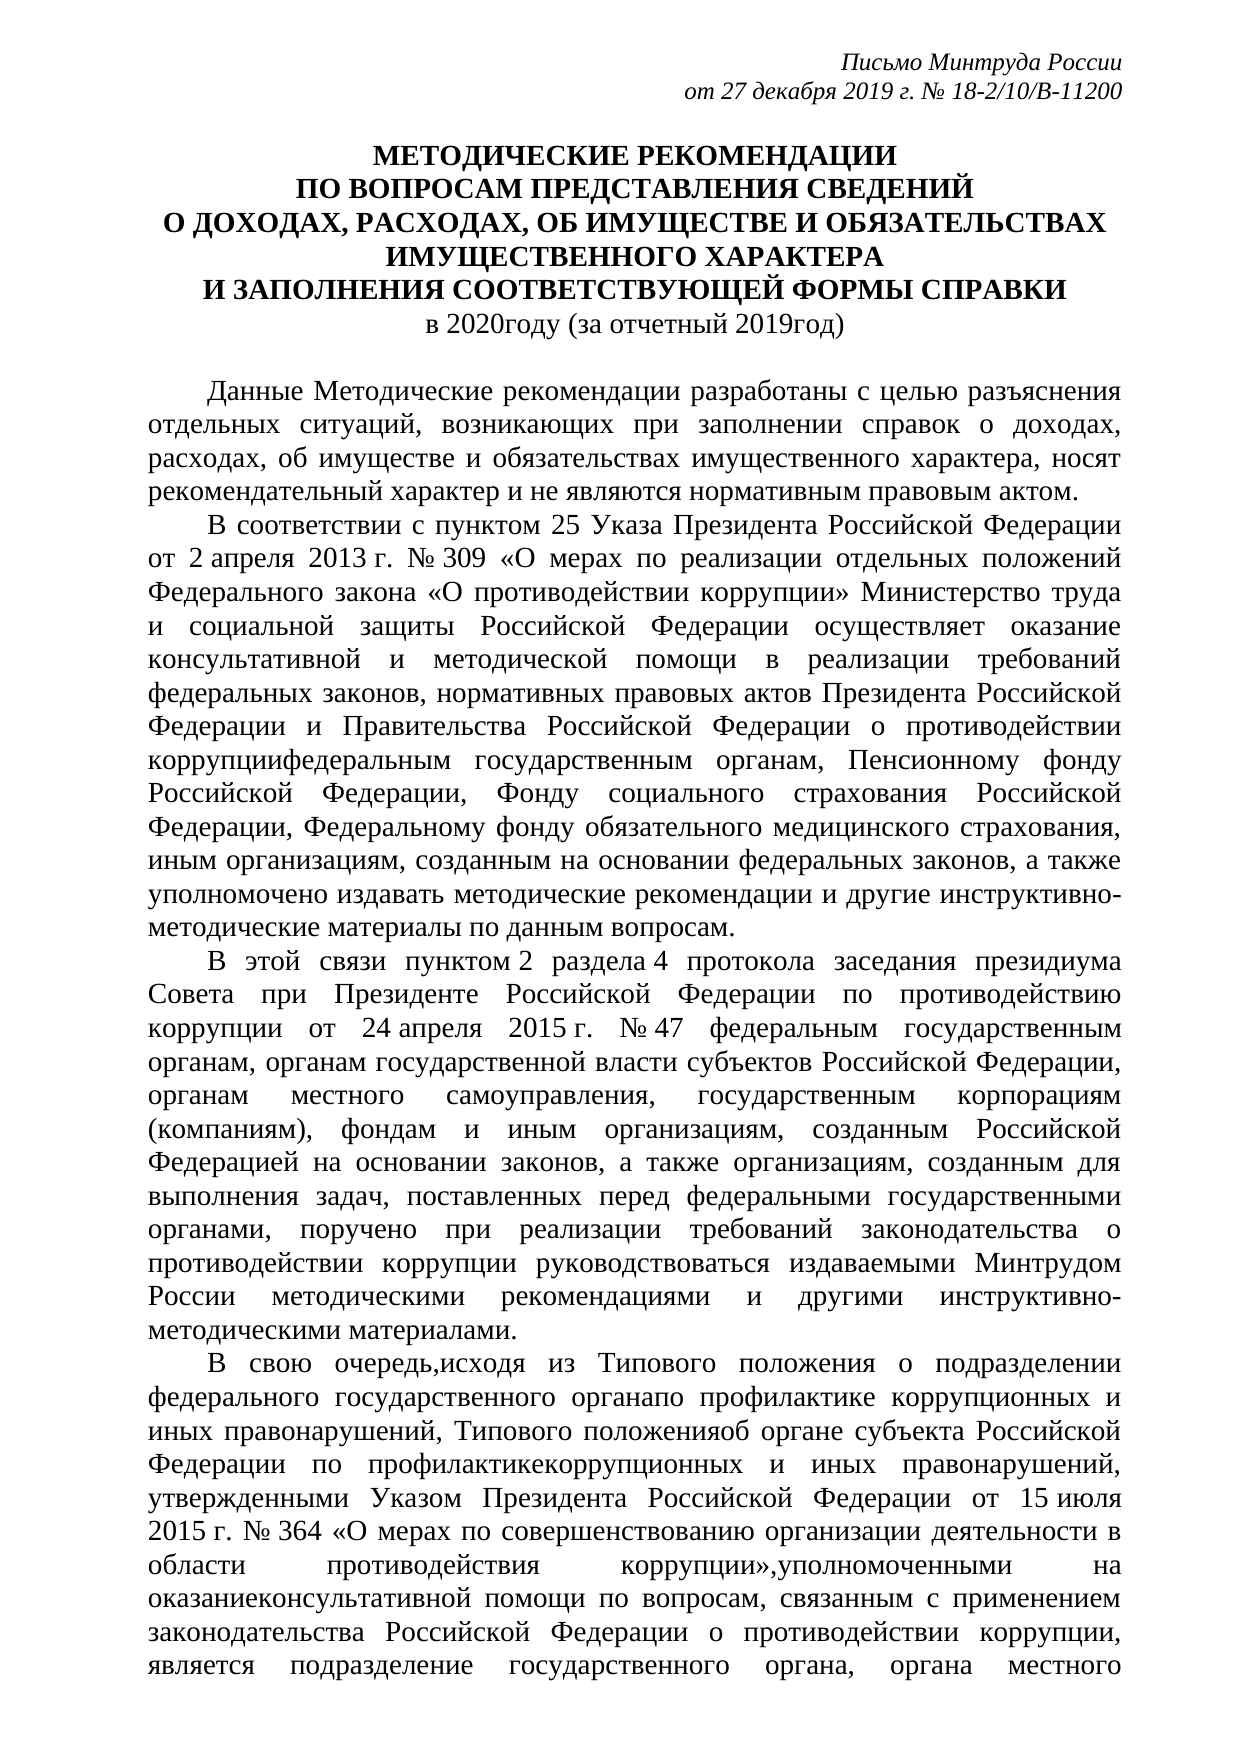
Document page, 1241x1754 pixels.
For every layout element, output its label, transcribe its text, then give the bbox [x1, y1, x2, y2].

text Письмо Минтруда России [148, 47, 1122, 76]
text В соответствии с пунктом 25 Указа Президента Российской Федерации от 2 апреля 2013 г. № 309 «О мерах по реализации отдельных положений Федерального закона «О противодействии коррупции» Министерство труда и социальной защиты Российской Федерации осуществляет оказание консультативной и методической помощи в реализации требований федеральных законов, нормативных правовых актов Президента Российской Федерации и Правительства Российской Федерации о противодействии коррупциифедеральным государственным органам, Пенсионному фонду Российской Федерации, Фонду социального страхования Российской Федерации, Федеральному фонду обязательного медицинского страхования, иным организациям, созданным на основании федеральных законов, а также уполномочено издавать методические рекомендации и другие инструктивно-методические материалы по данным вопросам. [148, 507, 1122, 943]
text О ДОХОДАХ, РАСХОДАХ, ОБ ИМУЩЕСТВЕ И ОБЯЗАТЕЛЬСТВАХ ИМУЩЕСТВЕННОГО ХАРАКТЕРА [148, 205, 1122, 272]
text В этой связи пунктом 2 раздела 4 протокола заседания президиума Совета при Президенте Российской Федерации по противодействию коррупции от 24 апреля 2015 г. № 47 федеральным государственным органам, органам государственной власти субъектов Российской Федерации, органам местного самоуправления, государственным корпорациям (компаниям), фондам и иным организациям, созданным Российской Федерацией на основании законов, а также организациям, созданным для выполнения задач, поставленных перед федеральными государственными органами, поручено при реализации требований законодательства о противодействии коррупции руководствоваться издаваемыми Минтрудом России методическими рекомендациями и другими инструктивно-методическими материалами. [148, 943, 1122, 1346]
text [148, 1346, 1122, 1681]
text Данные Методические рекомендации разработаны с целью разъяснения отдельных ситуаций, возникающих при заполнении справок о доходах, расходах, об имуществе и обязательствах имущественного характера, носят рекомендательный характер и не являются нормативным правовым актом. [148, 373, 1122, 507]
text МЕТОДИЧЕСКИЕ РЕКОМЕНДАЦИИ [148, 138, 1122, 172]
text в 2020году (за отчетный 2019год) [148, 306, 1122, 339]
text от 27 декабря 2019 г. № 18-2/10/В-11200 [148, 76, 1122, 104]
text ПО ВОПРОСАМ ПРЕДСТАВЛЕНИЯ СВЕДЕНИЙ [148, 172, 1122, 205]
text И ЗАПОЛНЕНИЯ СООТВЕТСТВУЮЩЕЙ ФОРМЫ СПРАВКИ [148, 272, 1122, 306]
